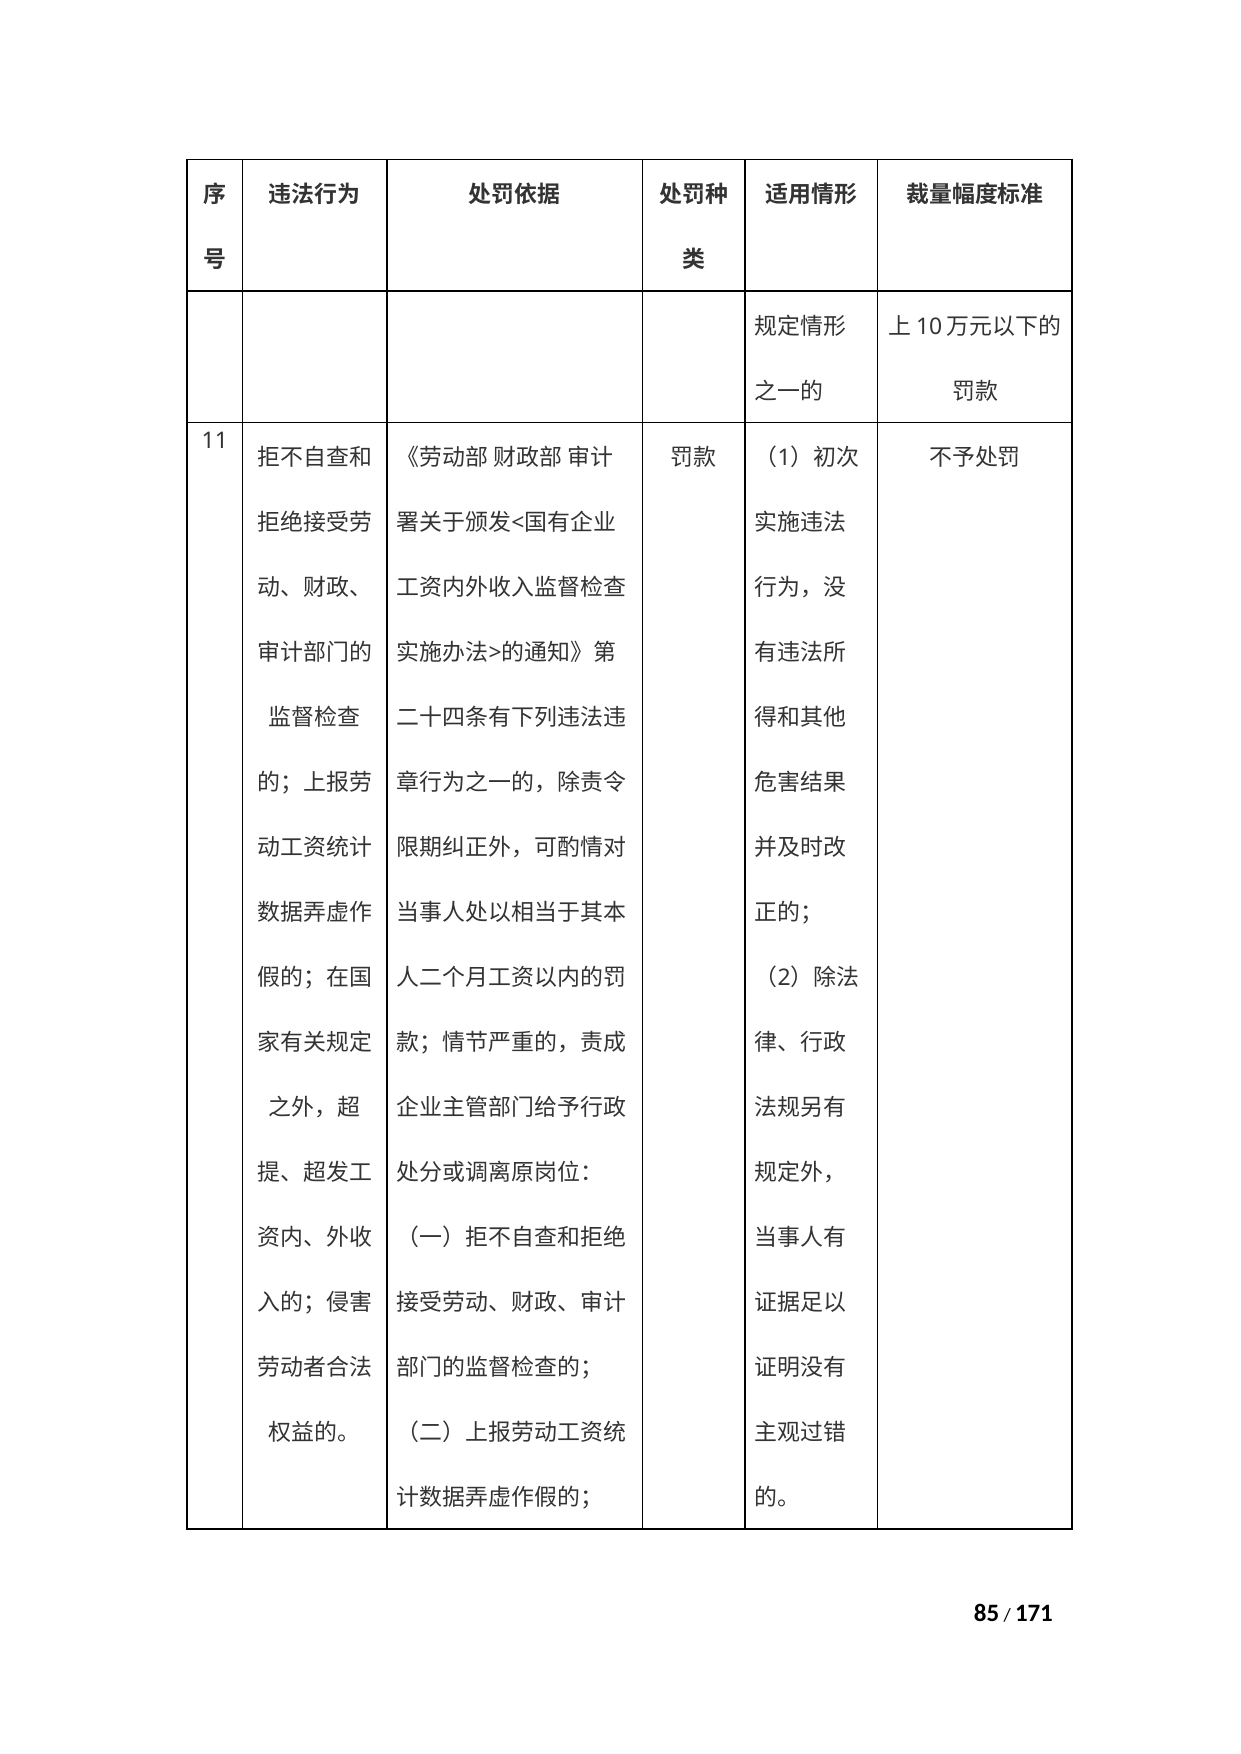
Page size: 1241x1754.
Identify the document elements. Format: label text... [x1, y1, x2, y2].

table_header 序号 [188, 160, 242, 290]
table_cell （1）初次实施违法行为，没有违法所得和其他危害结果并及时改正的； （2）除法律、行政法规另有规定外，当事人有证据足以证明没有主观过错的。 [746, 423, 877, 1528]
table_header 裁量幅度标准 [878, 160, 1071, 290]
table_header 适用情形 [746, 160, 877, 290]
table_header 处罚依据 [388, 160, 642, 290]
table_header 违法行为 [243, 160, 386, 290]
table_cell 11 [188, 423, 242, 1528]
table_cell 具有《基准制度》第十二条规定情形之一的 [746, 292, 877, 422]
table_header 处罚种类 [643, 160, 744, 290]
table_cell 不予处罚 [878, 423, 1071, 1528]
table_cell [388, 423, 642, 1528]
table_cell 罚款 [643, 423, 744, 1528]
table_cell 逾期不改正的，责令项目停工，并处8.4万元以上10万元以下的罚款 [878, 292, 1071, 422]
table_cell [243, 423, 386, 1528]
